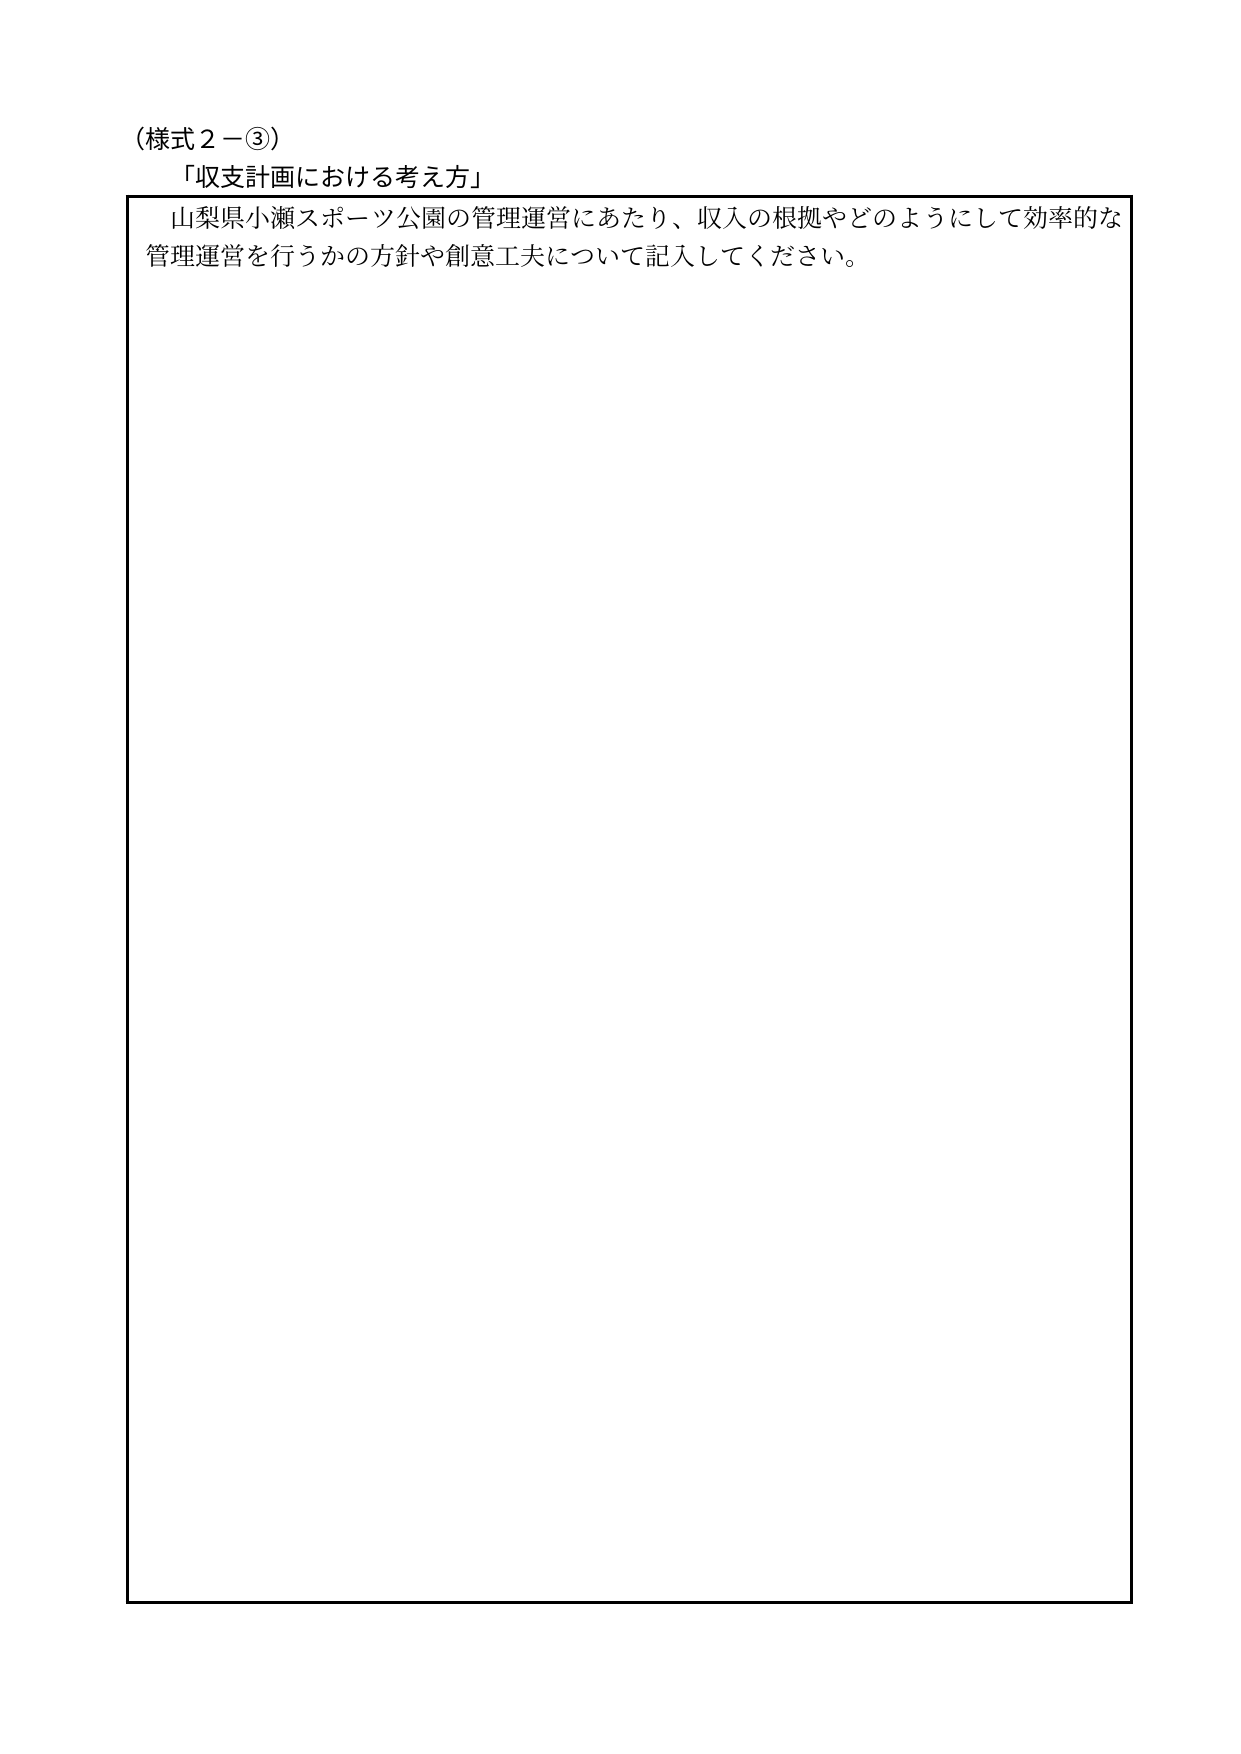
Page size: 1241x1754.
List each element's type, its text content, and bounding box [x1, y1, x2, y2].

table_header 山梨県小瀬スポーツ公園の管理運営にあたり、収入の根拠やどのようにして効率的な管理運営を行うかの方針や創意工夫について記入してください。 [129, 198, 1130, 1601]
text （様式２－③） [120, 119, 1120, 157]
text 「収支計画における考え方」 [120, 157, 1120, 194]
